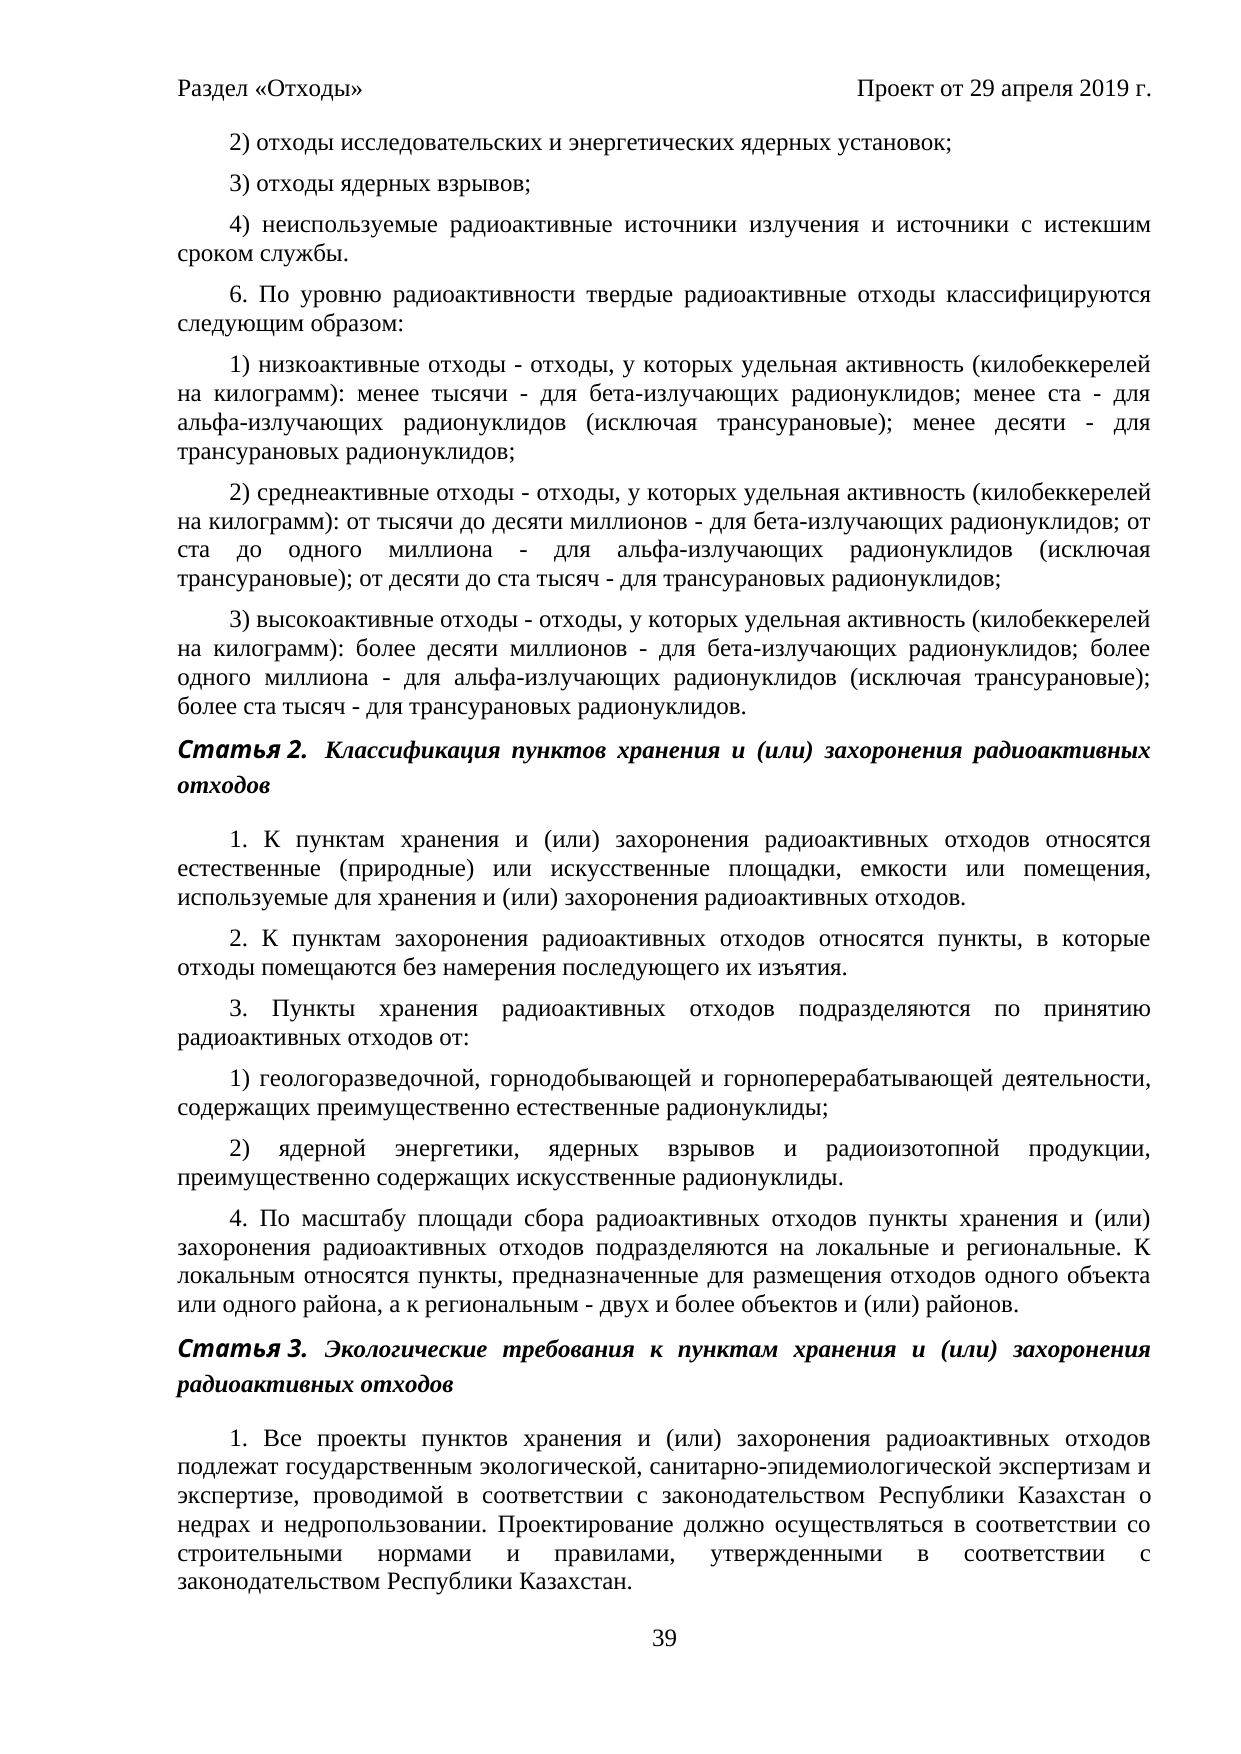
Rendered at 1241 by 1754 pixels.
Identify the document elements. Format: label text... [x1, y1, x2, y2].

text 2. К пунктам захоронения радиоактивных отходов относятся пункты, в которые отходы помещаются без намерения последующего их изъятия. [177, 923, 1152, 980]
list Классификация пунктов хранения и (или) захоронения радиоактивных отходов [177, 732, 1152, 799]
text 3) высокоактивные отходы - отходы, у которых удельная активность (килобеккерелей на килограмм): более десяти миллионов - для бета-излучающих радионуклидов; более одного миллиона - для альфа-излучающих радионуклидов (исключая трансурановые); более ста тысяч - для трансурановых радионуклидов. [177, 604, 1152, 719]
text 3. Пункты хранения радиоактивных отходов подразделяются по принятию радиоактивных отходов от: [177, 993, 1152, 1050]
text 6. По уровню радиоактивности твердые радиоактивные отходы классифицируются следующим образом: [177, 279, 1152, 337]
text 1) низкоактивные отходы - отходы, у которых удельная активность (килобеккерелей на килограмм): менее тысячи - для бета-излучающих радионуклидов; менее ста - для альфа-излучающих радионуклидов (исключая трансурановые); менее десяти - для трансурановых радионуклидов; [177, 349, 1152, 464]
text 2) среднеактивные отходы - отходы, у которых удельная активность (килобеккерелей на килограмм): от тысячи до десяти миллионов - для бета-излучающих радионуклидов; от ста до одного миллиона - для альфа-излучающих радионуклидов (исключая трансурановые); от десяти до ста тысяч - для трансурановых радионуклидов; [177, 477, 1152, 592]
text 4. По масштабу площади сбора радиоактивных отходов пункты хранения и (или) захоронения радиоактивных отходов подразделяются на локальные и региональные. К локальным относятся пункты, предназначенные для размещения отходов одного объекта или одного района, а к региональным - двух и более объектов и (или) районов. [177, 1203, 1152, 1318]
text 2) отходы исследовательских и энергетических ядерных установок; [177, 127, 1152, 156]
text 3) отходы ядерных взрывов; [177, 168, 1152, 197]
list Экологические требования к пунктам хранения и (или) захоронения радиоактивных отходов [177, 1330, 1152, 1397]
text 2) ядерной энергетики, ядерных взрывов и радиоизотопной продукции, преимущественно содержащих искусственные радионуклиды. [177, 1133, 1152, 1190]
text 1. К пунктам хранения и (или) захоронения радиоактивных отходов относятся естественные (природные) или искусственные площадки, емкости или помещения, используемые для хранения и (или) захоронения радиоактивных отходов. [177, 824, 1152, 910]
text 4) неиспользуемые радиоактивные источники излучения и источники с истекшим сроком службы. [177, 209, 1152, 267]
text 1) геологоразведочной, горнодобывающей и горноперерабатывающей деятельности, содержащих преимущественно естественные радионуклиды; [177, 1063, 1152, 1120]
text 1. Все проекты пунктов хранения и (или) захоронения радиоактивных отходов подлежат государственным экологической, санитарно-эпидемиологической экспертизам и экспертизе, проводимой в соответствии с законодательством Республики Казахстан о недрах и недропользовании. Проектирование должно осуществляться в соответствии со строительными нормами и правилами, утвержденными в соответствии с законодательством Республики Казахстан. [177, 1423, 1152, 1595]
